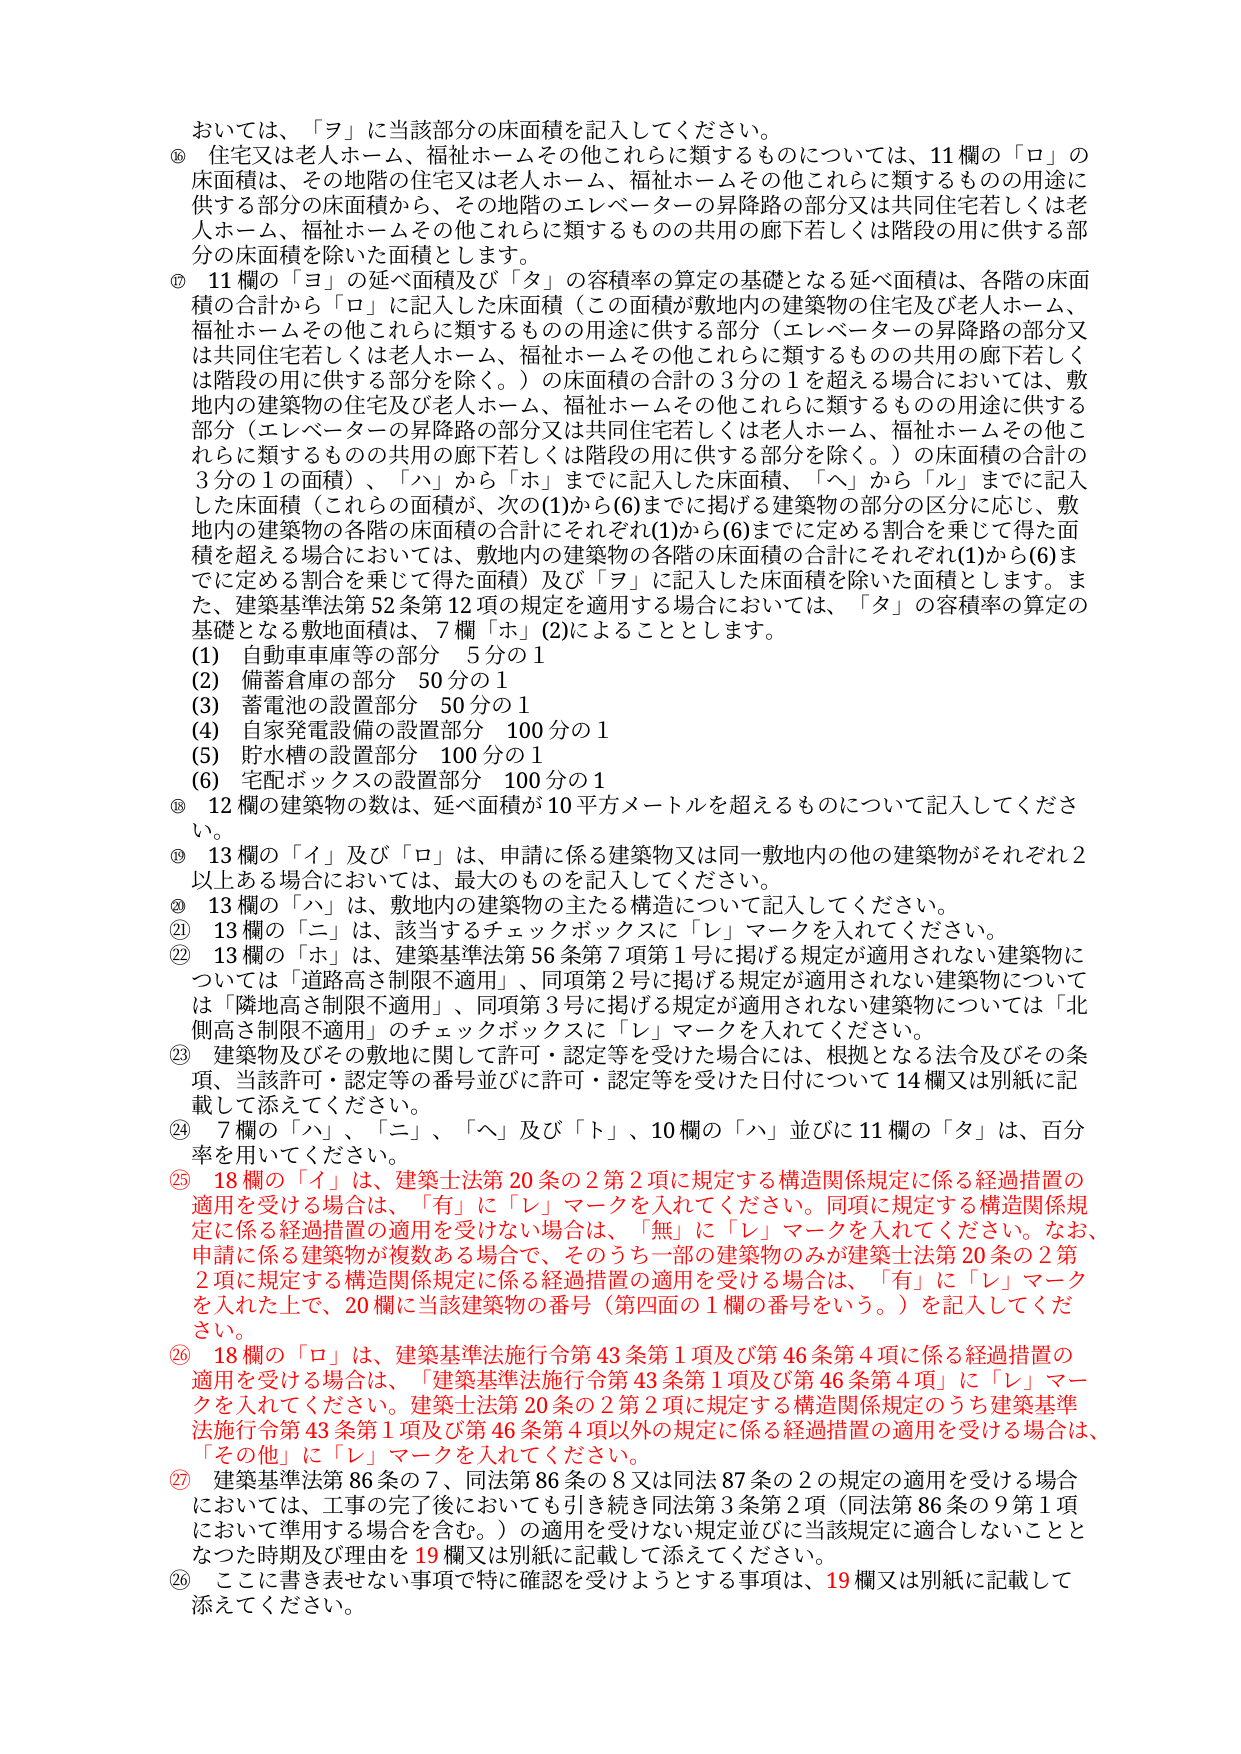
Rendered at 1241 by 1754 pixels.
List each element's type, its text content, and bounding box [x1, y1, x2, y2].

text ⑯ 住宅又は老人ホーム、福祉ホームその他これらに類するものについては、11欄の「ロ」の床面積は、その地階の住宅又は老人ホーム、福祉ホームその他これらに類するものの用途に供する部分の床面積から、その地階のエレベーターの昇降路の部分又は共同住宅若しくは老人ホーム、福祉ホームその他これらに類するものの共用の廊下若しくは階段の用に供する部分の床面積を除いた面積とします。 [169, 143, 1093, 268]
text ㉒ 13欄の「ホ」は、建築基準法第56条第７項第１号に掲げる規定が適用されない建築物については「道路高さ制限不適用」、同項第２号に掲げる規定が適用されない建築物については「隣地高さ制限不適用」、同項第３号に掲げる規定が適用されない建築物については「北側高さ制限不適用」のチェックボックスに「レ」マークを入れてください。 [169, 943, 1093, 1043]
text (2) 備蓄倉庫の部分 50分の１ [191, 668, 1093, 693]
text ⑲ 13欄の「イ」及び「ロ」は、申請に係る建築物又は同一敷地内の他の建築物がそれぞれ２以上ある場合においては、最大のものを記入してください。 [169, 843, 1093, 893]
text (3) 蓄電池の設置部分 50分の１ [191, 693, 1093, 718]
text ㉓ 建築物及びその敷地に関して許可・認定等を受けた場合には、根拠となる法令及びその条項、当該許可・認定等の番号並びに許可・認定等を受けた日付について14欄又は別紙に記載して添えてください。 [169, 1043, 1093, 1118]
text (4) 自家発電設備の設置部分 100分の１ [191, 718, 1093, 743]
text (5) 貯水槽の設置部分 100分の１ [191, 743, 1093, 768]
text ⑰ 11欄の「ヨ」の延べ面積及び「タ」の容積率の算定の基礎となる延べ面積は、各階の床面積の合計から「ロ」に記入した床面積（この面積が敷地内の建築物の住宅及び老人ホーム、福祉ホームその他これらに類するものの用途に供する部分（エレベーターの昇降路の部分又は共同住宅若しくは老人ホーム、福祉ホームその他これらに類するものの共用の廊下若しくは階段の用に供する部分を除く。）の床面積の合計の３分の１を超える場合においては、敷地内の建築物の住宅及び老人ホーム、福祉ホームその他これらに類するものの用途に供する部分（エレベーターの昇降路の部分又は共同住宅若しくは老人ホーム、福祉ホームその他これらに類するものの共用の廊下若しくは階段の用に供する部分を除く。）の床面積の合計の３分の１の面積）、「ハ」から「ホ」までに記入した床面積、「ヘ」から「ル」までに記入した床面積（これらの面積が、次の(1)から(6)までに掲げる建築物の部分の区分に応じ、敷地内の建築物の各階の床面積の合計にそれぞれ(1)から(6)までに定める割合を乗じて得た面積を超える場合においては、敷地内の建築物の各階の床面積の合計にそれぞれ(1)から(6)までに定める割合を乗じて得た面積）及び「ヲ」に記入した床面積を除いた面積とします。また、建築基準法第52条第12項の規定を適用する場合においては、「タ」の容積率の算定の基礎となる敷地面積は、７欄「ホ」(2)によることとします。 [169, 268, 1093, 643]
text (6) 宅配ボックスの設置部分 100分の1 [191, 768, 1093, 793]
text ㉖ ここに書き表せない事項で特に確認を受けようとする事項は、19欄又は別紙に記載して添えてください。 [169, 1568, 1093, 1618]
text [169, 118, 1093, 143]
text ㉗ 建築基準法第86条の７、同法第86条の８又は同法87条の２の規定の適用を受ける場合においては、工事の完了後においても引き続き同法第３条第２項（同法第86条の９第１項において準用する場合を含む。）の適用を受けない規定並びに当該規定に適合しないこととなつた時期及び理由を19欄又は別紙に記載して添えてください。 [169, 1468, 1093, 1568]
text ㉖ 18欄の「ロ」は、建築基準法施行令第43条第１項及び第46条第４項に係る経過措置の適用を受ける場合は、「建築基準法施行令第43条第１項及び第46条第４項」に「レ」マークを入れてください。建築士法第20条の２第２項に規定する構造関係規定のうち建築基準法施行令第43条第１項及び第46条第４項以外の規定に係る経過措置の適用を受ける場合は、「その他」に「レ」マークを入れてください。 [169, 1343, 1093, 1468]
text ㉕ 18欄の「イ」は、建築士法第20条の２第２項に規定する構造関係規定に係る経過措置の適用を受ける場合は、「有」に「レ」マークを入れてください。同項に規定する構造関係規定に係る経過措置の適用を受けない場合は、「無」に「レ」マークを入れてください。なお、申請に係る建築物が複数ある場合で、そのうち一部の建築物のみが建築士法第20条の２第２項に規定する構造関係規定に係る経過措置の適用を受ける場合は、「有」に「レ」マークを入れた上で、20欄に当該建築物の番号（第四面の１欄の番号をいう。）を記入してください。 [169, 1168, 1093, 1343]
text (1) 自動車車庫等の部分 ５分の１ [191, 643, 1093, 668]
text ⑱ 12欄の建築物の数は、延べ面積が10平方メートルを超えるものについて記入してください。 [169, 793, 1093, 843]
text ㉔ ７欄の「ハ」、「ニ」、「ヘ」及び「ト」、10欄の「ハ」並びに11欄の「タ」は、百分率を用いてください。 [169, 1118, 1093, 1168]
text ⑳ 13欄の「ハ」は、敷地内の建築物の主たる構造について記入してください。 [169, 893, 1093, 918]
text ㉑ 13欄の「ニ」は、該当するチェックボックスに「レ」マークを入れてください。 [169, 918, 1093, 943]
